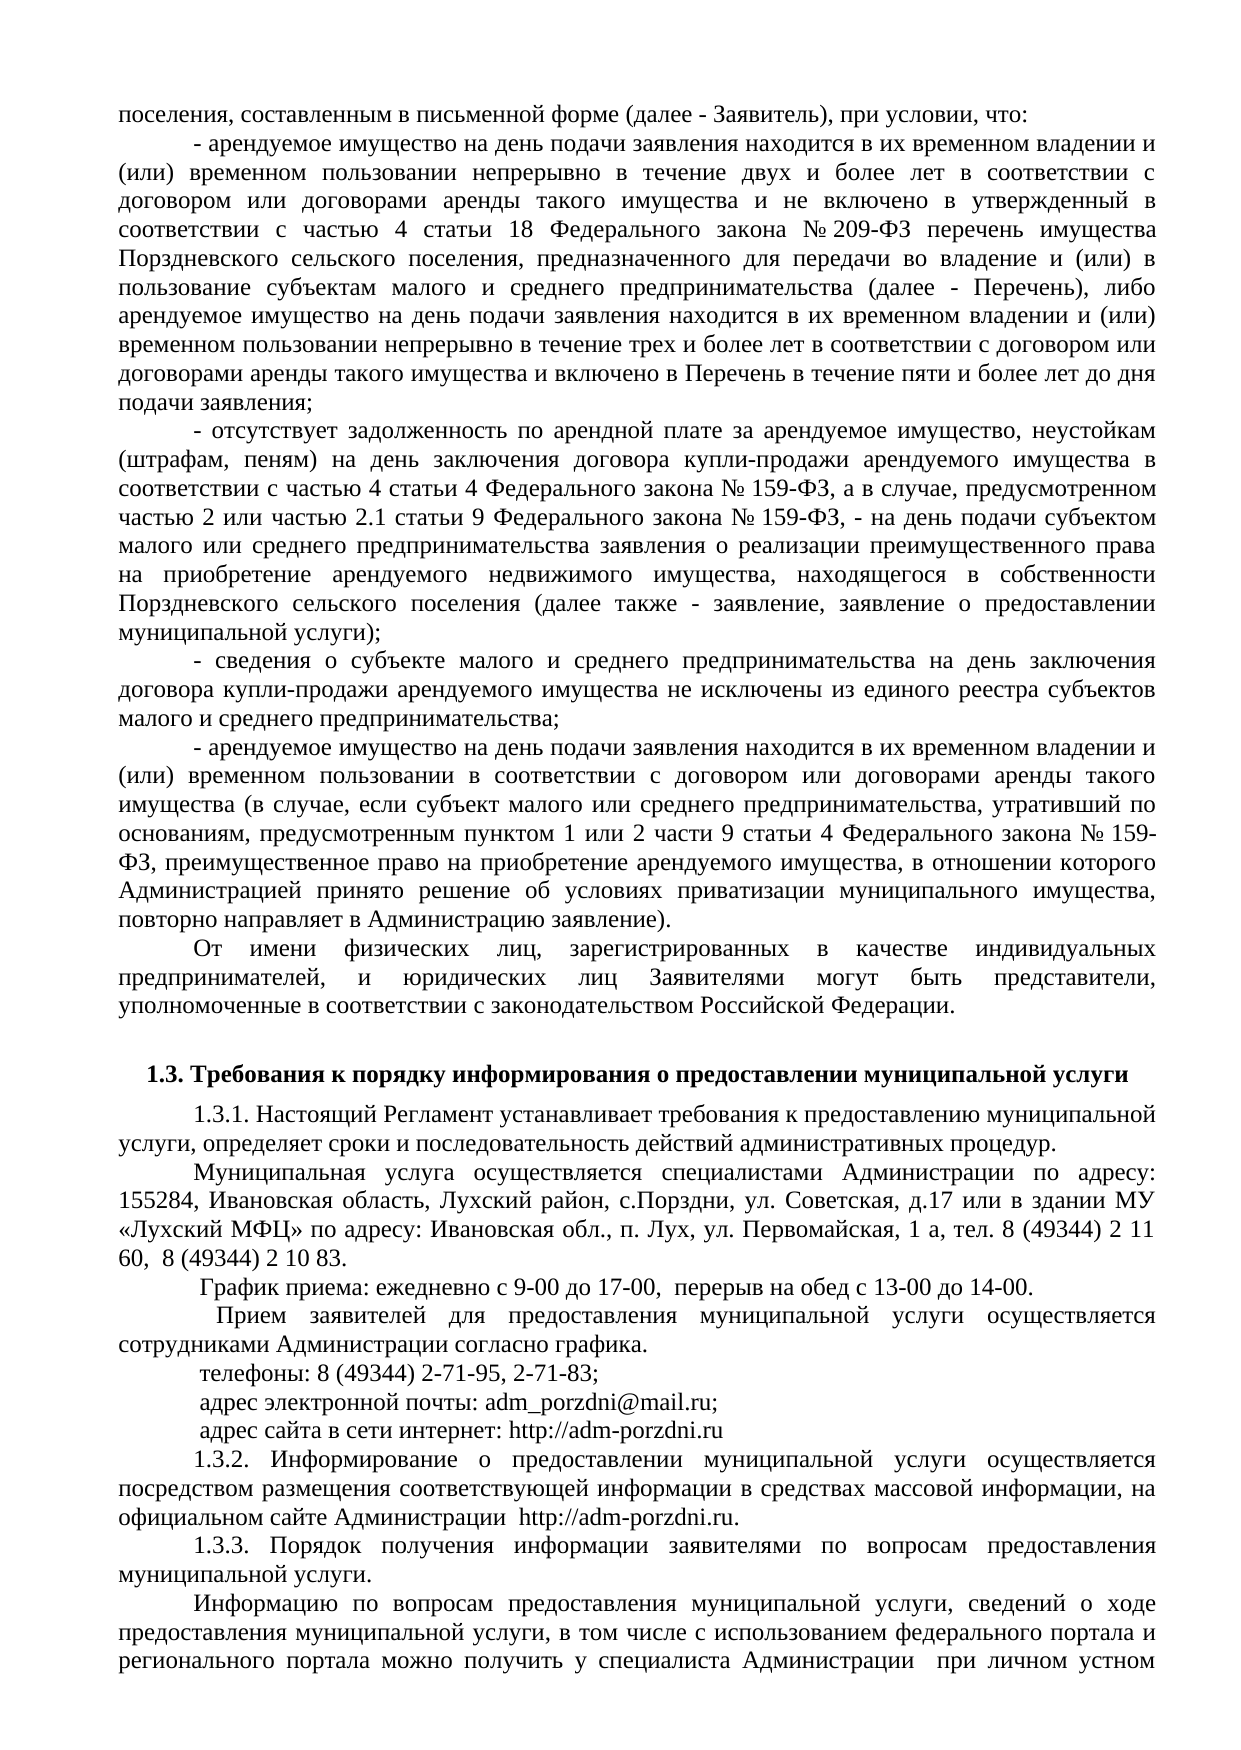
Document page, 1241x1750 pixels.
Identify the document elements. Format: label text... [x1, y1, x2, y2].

text Муниципальная услуга осуществляется специалистами Администрации по адресу: 155284, Ивановская область, Лухский район, с.Порздни, ул. Советская, д.17 или в здании МУ «Лухский МФЦ» по адресу: Ивановская обл., п. Лух, ул. Первомайская, 1 а, тел. 8 (49344) 2 11 60, 8 (49344) 2 10 83. [118, 1157, 1157, 1272]
text Прием заявителей для предоставления муниципальной услуги осуществляется сотрудниками Администрации согласно графика. [118, 1300, 1157, 1358]
text 1.3.3. Порядок получения информации заявителями по вопросам предоставления муниципальной услуги. [118, 1530, 1157, 1588]
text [118, 1588, 1157, 1674]
text адрес сайта в сети интернет: http://adm-porzdni.ru [118, 1415, 1157, 1444]
text адрес электронной почты: adm_porzdni@mail.ru; [118, 1387, 1157, 1415]
text График приема: ежедневно с 9-00 до 17-00, перерыв на обед с 13-00 до 14-00. [118, 1272, 1157, 1300]
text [118, 99, 1157, 128]
text 1.3.1. Настоящий Регламент устанавливает требования к предоставлению муниципальной услуги, определяет сроки и последовательность действий административных процедур. [118, 1099, 1157, 1157]
text - арендуемое имущество на день подачи заявления находится в их временном владении и (или) временном пользовании непрерывно в течение двух и более лет в соответствии с договором или договорами аренды такого имущества и не включено в утвержденный в соответствии с частью 4 статьи 18 Федерального закона № 209-ФЗ перечень имущества Порздневского сельского поселения, предназначенного для передачи во владение и (или) в пользование субъектам малого и среднего предпринимательства (далее - Перечень), либо арендуемое имущество на день подачи заявления находится в их временном владении и (или) временном пользовании непрерывно в течение трех и более лет в соответствии с договором или договорами аренды такого имущества и включено в Перечень в течение пяти и более лет до дня подачи заявления; [118, 128, 1157, 415]
text От имени физических лиц, зарегистрированных в качестве индивидуальных предпринимателей, и юридических лиц Заявителями могут быть представители, уполномоченные в соответствии с законодательством Российской Федерации. [118, 933, 1157, 1019]
text 1.3.2. Информирование о предоставлении муниципальной услуги осуществляется посредством размещения соответствующей информации в средствах массовой информации, на официальном сайте Администрации http://adm-porzdni.ru. [118, 1444, 1157, 1530]
text - сведения о субъекте малого и среднего предпринимательства на день заключения договора купли-продажи арендуемого имущества не исключены из единого реестра субъектов малого и среднего предпринимательства; [118, 645, 1157, 732]
text - арендуемое имущество на день подачи заявления находится в их временном владении и (или) временном пользовании в соответствии с договором или договорами аренды такого имущества (в случае, если субъект малого или среднего предпринимательства, утративший по основаниям, предусмотренным пунктом 1 или 2 части 9 статьи 4 Федерального закона № 159-ФЗ, преимущественное право на приобретение арендуемого имущества, в отношении которого Администрацией принято решение об условиях приватизации муниципального имущества, повторно направляет в Администрацию заявление). [118, 732, 1157, 933]
text телефоны: 8 (49344) 2-71-95, 2-71-83; [118, 1358, 1157, 1387]
subtitle 1.3. Требования к порядку информирования о предоставлении муниципальной услуги [118, 1059, 1157, 1088]
text - отсутствует задолженность по арендной плате за арендуемое имущество, неустойкам (штрафам, пеням) на день заключения договора купли-продажи арендуемого имущества в соответствии с частью 4 статьи 4 Федерального закона № 159-ФЗ, а в случае, предусмотренном частью 2 или частью 2.1 статьи 9 Федерального закона № 159-ФЗ, - на день подачи субъектом малого или среднего предпринимательства заявления о реализации преимущественного права на приобретение арендуемого недвижимого имущества, находящегося в собственности Порздневского сельского поселения (далее также - заявление, заявление о предоставлении муниципальной услуги); [118, 415, 1157, 645]
